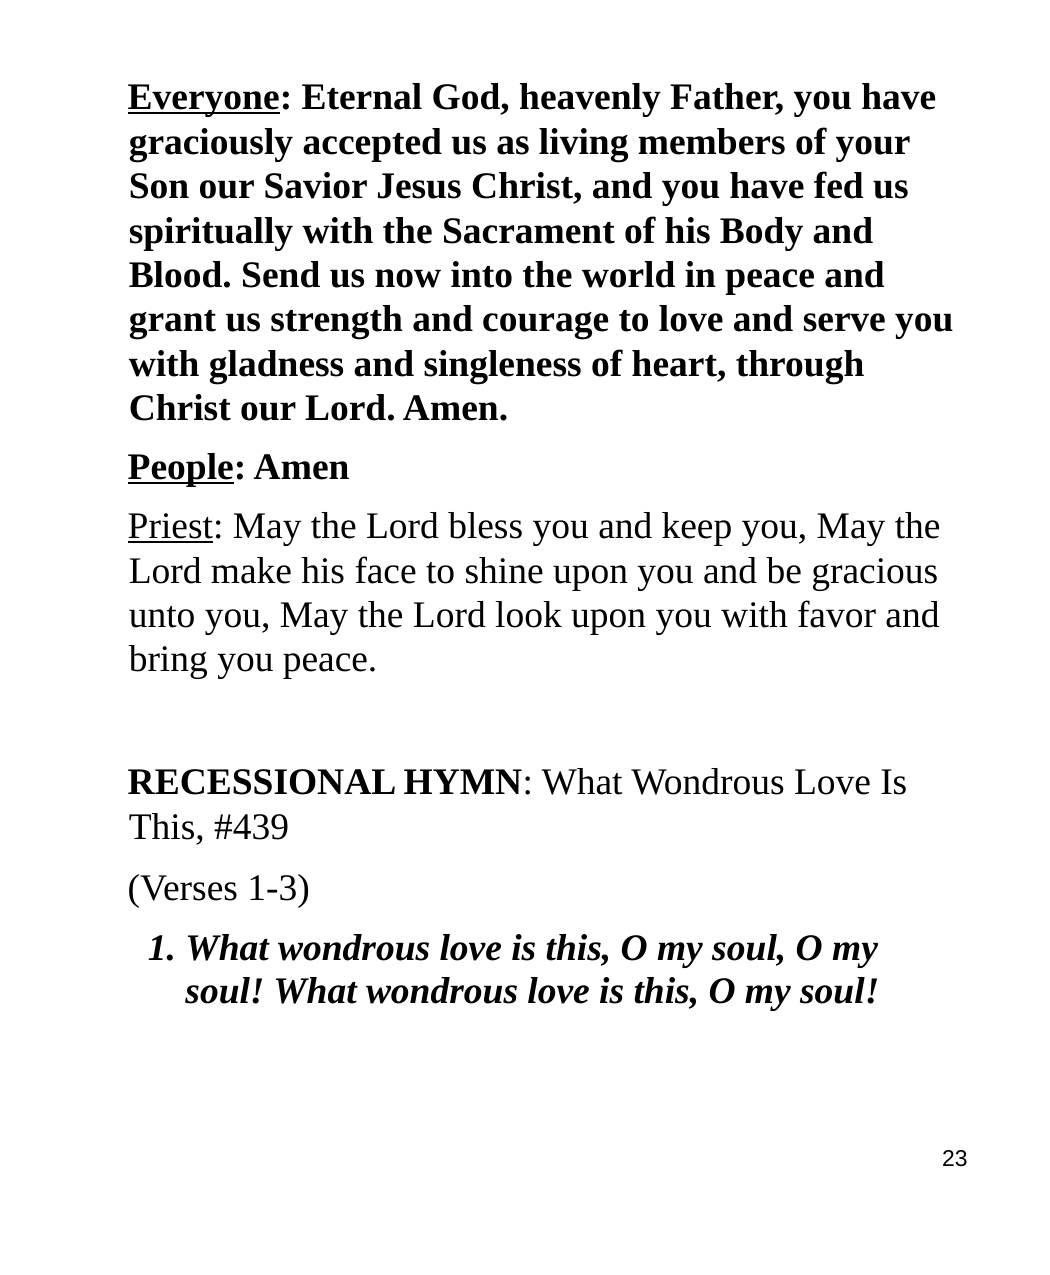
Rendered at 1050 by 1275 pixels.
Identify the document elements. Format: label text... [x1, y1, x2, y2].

list What wondrous love is this, O my soul, O my soul! What wondrous love is this, O my soul! [148, 926, 966, 1040]
text People: Amen [127, 445, 966, 488]
text Everyone: Eternal God, heavenly Father, you have graciously accepted us as living members of your Son our Savior Jesus Christ, and you have fed us spiritually with the Sacrament of his Body and Blood. Send us now into the world in peace and grant us strength and courage to love and serve you with gladness and singleness of heart, through Christ our Lord. Amen. [127, 75, 966, 429]
text (Verses 1-3) [127, 865, 966, 908]
text Priest: May the Lord bless you and keep you, May the Lord make his face to shine upon you and be gracious unto you, May the Lord look upon you with favor and bring you peace. [127, 504, 966, 680]
text RECESSIONAL HYMN: What Wondrous Love Is This, #439 [127, 760, 966, 847]
